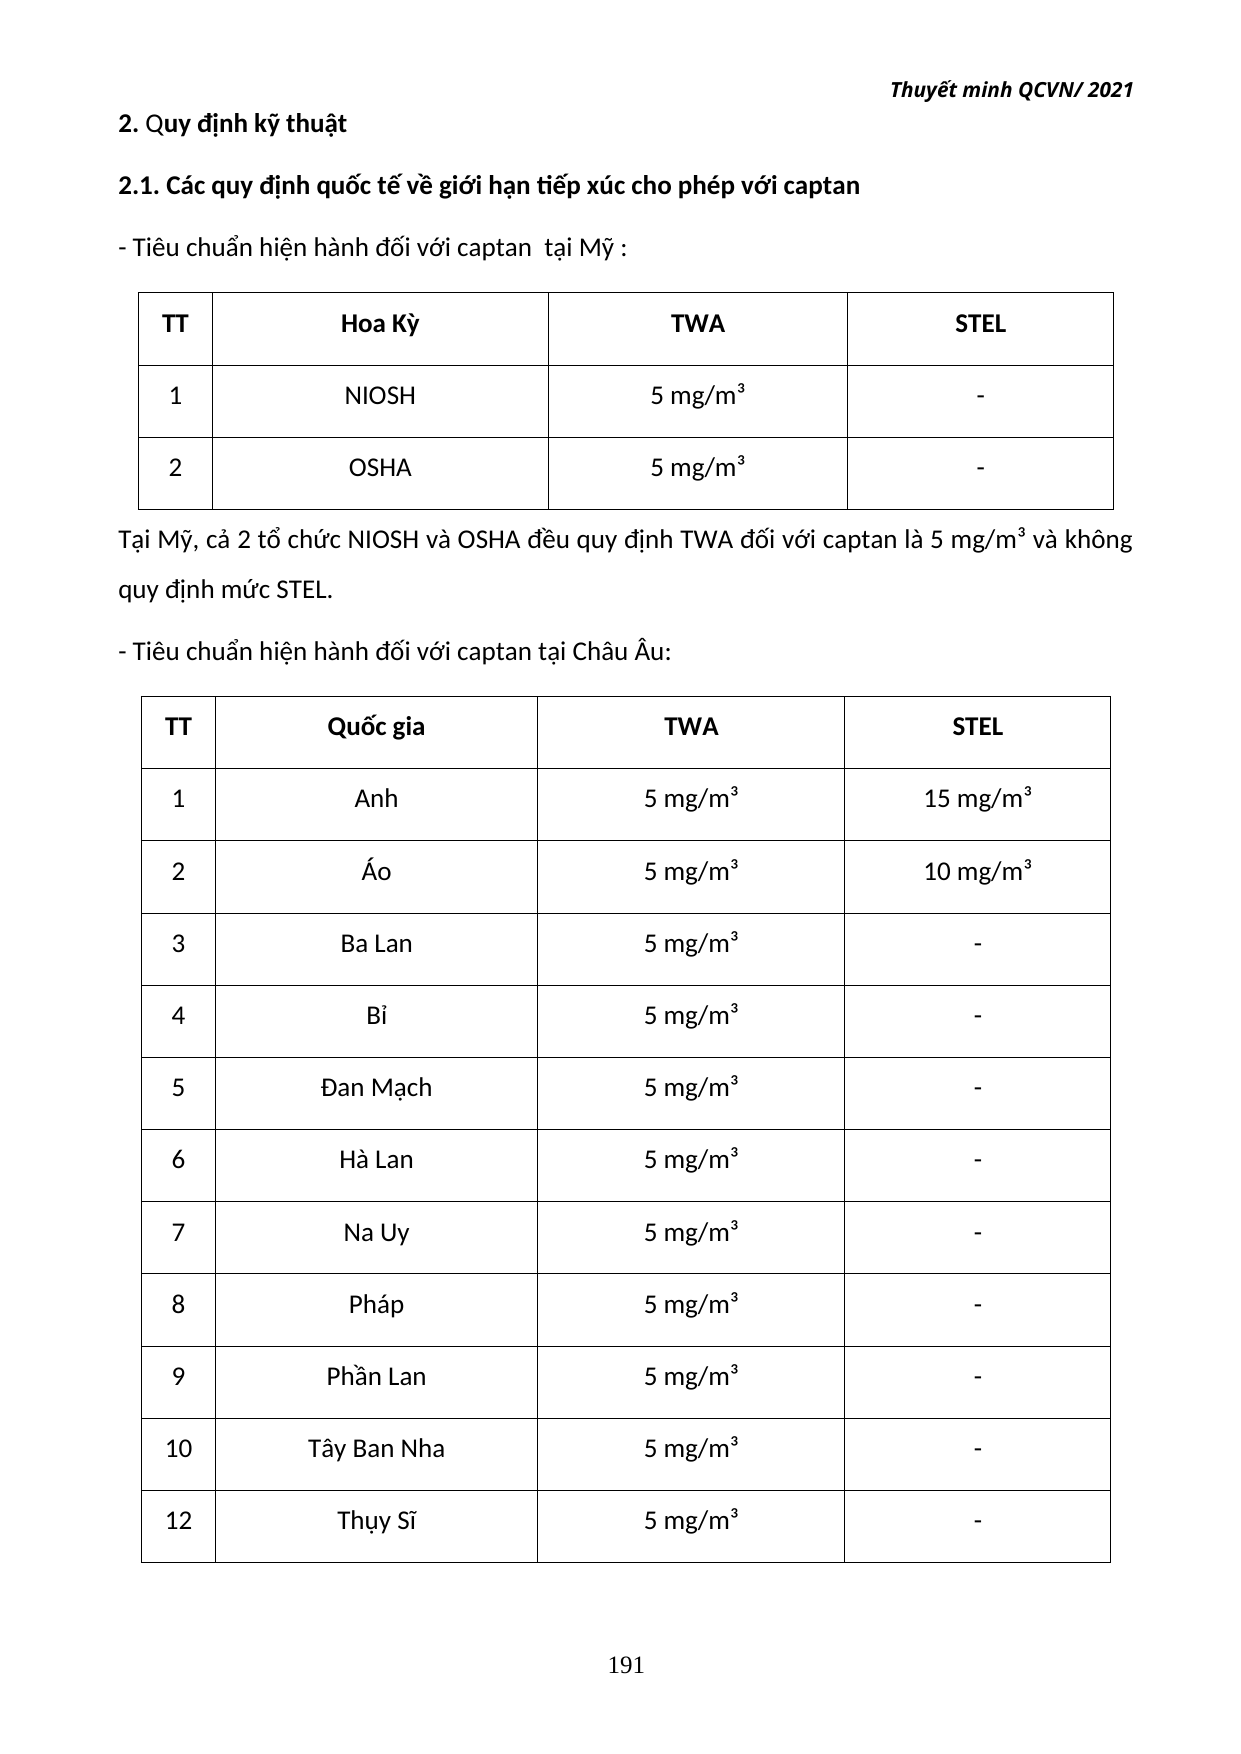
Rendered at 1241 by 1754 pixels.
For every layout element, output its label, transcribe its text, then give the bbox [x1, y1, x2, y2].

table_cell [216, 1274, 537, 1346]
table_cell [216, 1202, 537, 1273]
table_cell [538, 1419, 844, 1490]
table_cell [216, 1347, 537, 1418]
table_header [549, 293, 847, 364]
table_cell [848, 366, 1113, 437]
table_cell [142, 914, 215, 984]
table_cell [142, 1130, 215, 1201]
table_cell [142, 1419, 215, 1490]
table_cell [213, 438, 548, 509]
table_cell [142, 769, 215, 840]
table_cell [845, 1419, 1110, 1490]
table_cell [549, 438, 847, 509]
text - Tiêu chuẩn hiện hành đối với captan tại Châu Âu: [118, 634, 1134, 667]
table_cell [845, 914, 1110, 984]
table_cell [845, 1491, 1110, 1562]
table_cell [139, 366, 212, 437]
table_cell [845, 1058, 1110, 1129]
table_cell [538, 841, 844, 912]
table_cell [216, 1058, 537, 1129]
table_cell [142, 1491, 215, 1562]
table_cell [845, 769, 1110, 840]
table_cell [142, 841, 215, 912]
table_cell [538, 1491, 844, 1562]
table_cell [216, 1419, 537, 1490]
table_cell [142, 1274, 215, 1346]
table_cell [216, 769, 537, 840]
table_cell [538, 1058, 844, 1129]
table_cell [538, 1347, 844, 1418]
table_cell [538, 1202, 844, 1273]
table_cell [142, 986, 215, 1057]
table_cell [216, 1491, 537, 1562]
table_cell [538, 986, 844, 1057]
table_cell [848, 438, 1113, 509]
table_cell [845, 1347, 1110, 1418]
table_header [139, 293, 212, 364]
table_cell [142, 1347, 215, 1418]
text Tại Mỹ, cả 2 tổ chức NIOSH và OSHA đều quy định TWA đối với captan là 5 mg/m³ và không quy định mức STEL. [118, 522, 1134, 605]
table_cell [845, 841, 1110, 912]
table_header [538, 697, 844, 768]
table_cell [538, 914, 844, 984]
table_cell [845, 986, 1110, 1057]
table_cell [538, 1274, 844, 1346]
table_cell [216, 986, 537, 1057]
text 2. Quy định kỹ thuật [118, 106, 1134, 139]
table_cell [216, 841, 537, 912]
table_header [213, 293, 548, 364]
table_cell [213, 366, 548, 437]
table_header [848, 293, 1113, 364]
text 2.1. Các quy định quốc tế về giới hạn tiếp xúc cho phép với captan [118, 168, 1134, 201]
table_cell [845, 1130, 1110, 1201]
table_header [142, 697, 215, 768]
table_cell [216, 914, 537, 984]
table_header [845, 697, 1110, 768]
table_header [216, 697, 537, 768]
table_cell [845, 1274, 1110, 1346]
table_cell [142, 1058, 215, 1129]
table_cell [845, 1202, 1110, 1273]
text - Tiêu chuẩn hiện hành đối với captan tại Mỹ : [118, 230, 1134, 263]
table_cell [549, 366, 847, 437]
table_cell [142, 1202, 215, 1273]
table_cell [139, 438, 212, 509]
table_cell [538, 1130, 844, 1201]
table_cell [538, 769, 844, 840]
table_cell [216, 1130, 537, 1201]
